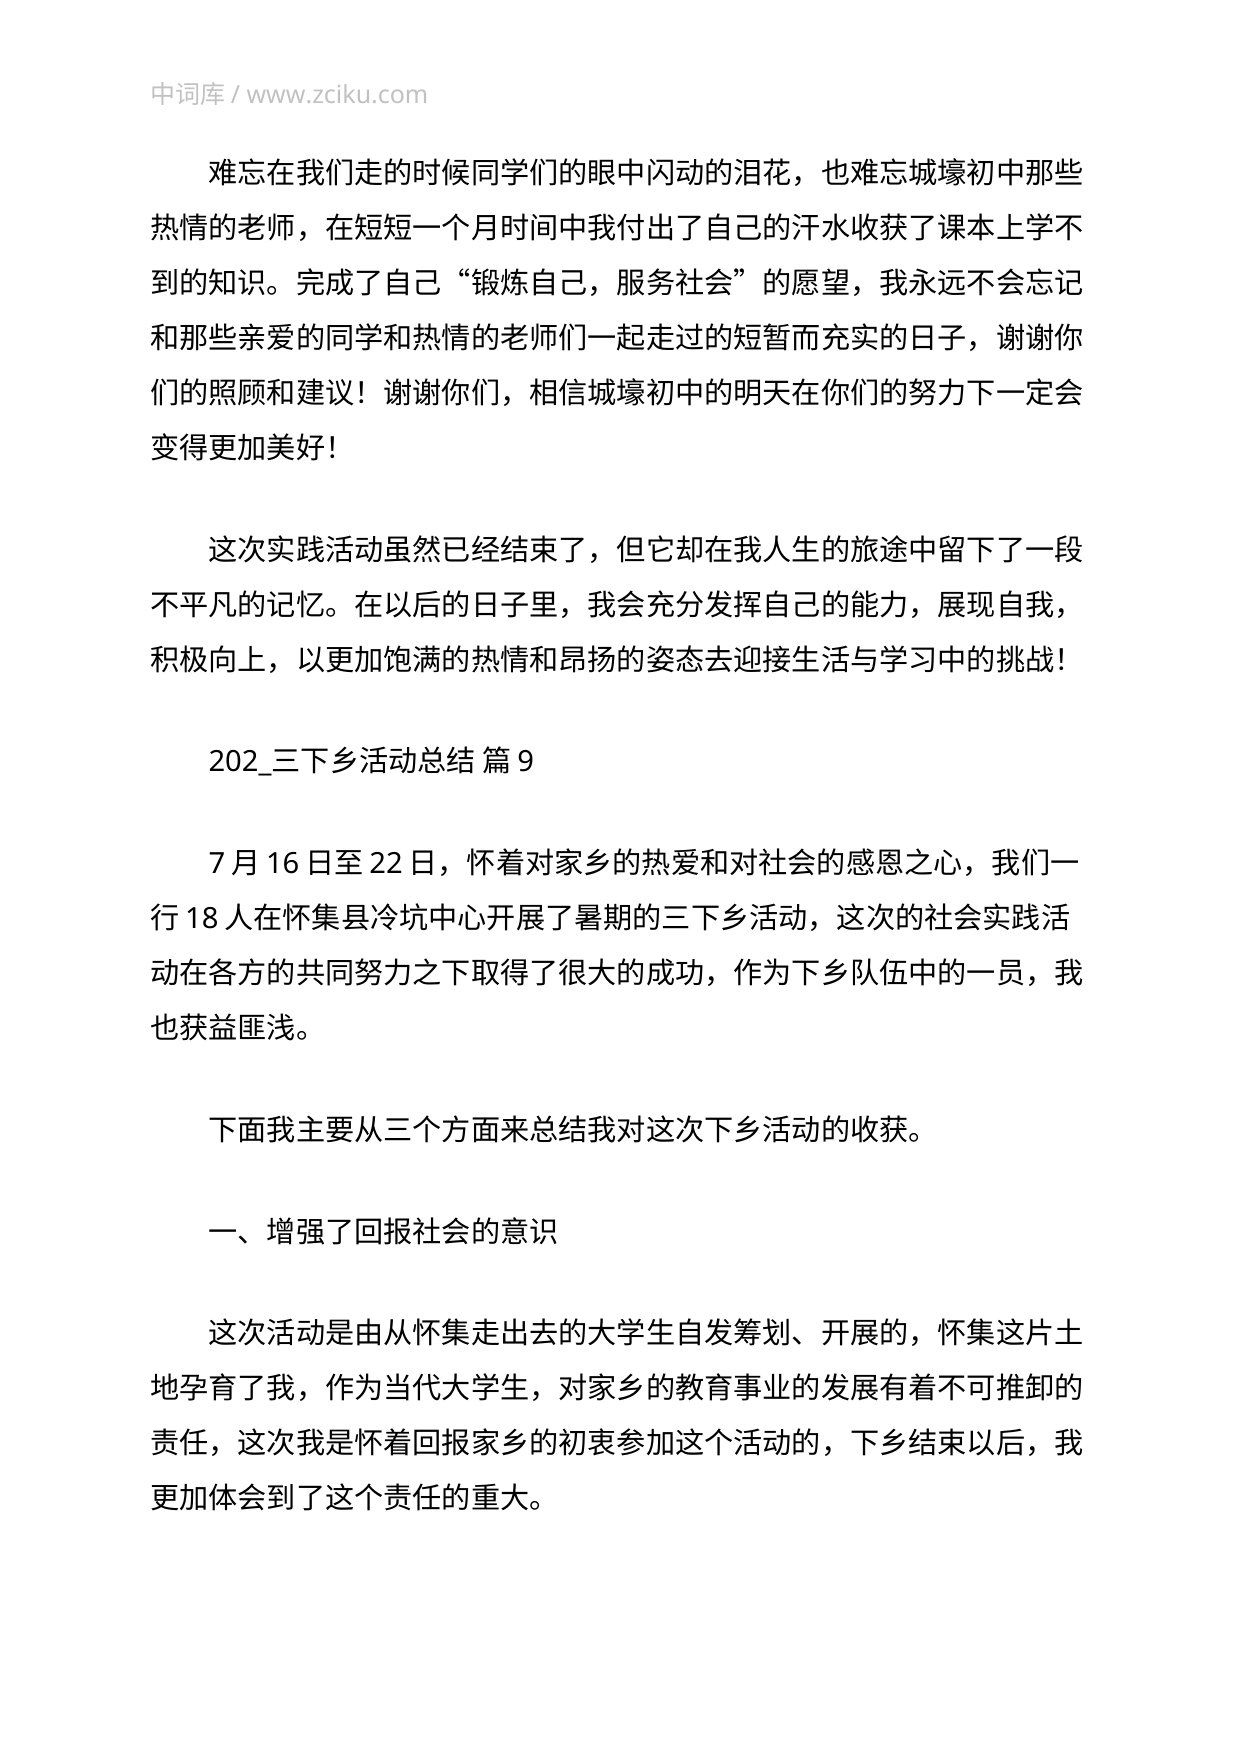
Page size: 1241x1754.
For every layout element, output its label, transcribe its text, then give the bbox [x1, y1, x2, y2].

text 难忘在我们走的时候同学们的眼中闪动的泪花，也难忘城壕初中那些热情的老师，在短短一个月时间中我付出了自己的汗水收获了课本上学不到的知识。完成了自己“锻炼自己，服务社会”的愿望，我永远不会忘记和那些亲爱的同学和热情的老师们一起走过的短暂而充实的日子，谢谢你们的照顾和建议！谢谢你们，相信城壕初中的明天在你们的努力下一定会变得更加美好！ [150, 150, 1090, 467]
text 下面我主要从三个方面来总结我对这次下乡活动的收获。 [150, 1106, 1090, 1149]
text 这次活动是由从怀集走出去的大学生自发筹划、开展的，怀集这片土地孕育了我，作为当代大学生，对家乡的教育事业的发展有着不可推卸的责任，这次我是怀着回报家乡的初衷参加这个活动的，下乡结束以后，我更加体会到了这个责任的重大。 [150, 1310, 1090, 1517]
text 这次实践活动虽然已经结束了，但它却在我人生的旅途中留下了一段不平凡的记忆。在以后的日子里，我会充分发挥自己的能力，展现自我，积极向上，以更加饱满的热情和昂扬的姿态去迎接生活与学习中的挑战！ [150, 526, 1090, 678]
text 一、增强了回报社会的意识 [150, 1208, 1090, 1251]
text 7月16日至22日，怀着对家乡的热爱和对社会的感恩之心，我们一行18人在怀集县冷坑中心开展了暑期的三下乡活动，这次的社会实践活动在各方的共同努力之下取得了很大的成功，作为下乡队伍中的一员，我也获益匪浅。 [150, 840, 1090, 1047]
text 202_三下乡活动总结 篇9 [150, 738, 1090, 780]
